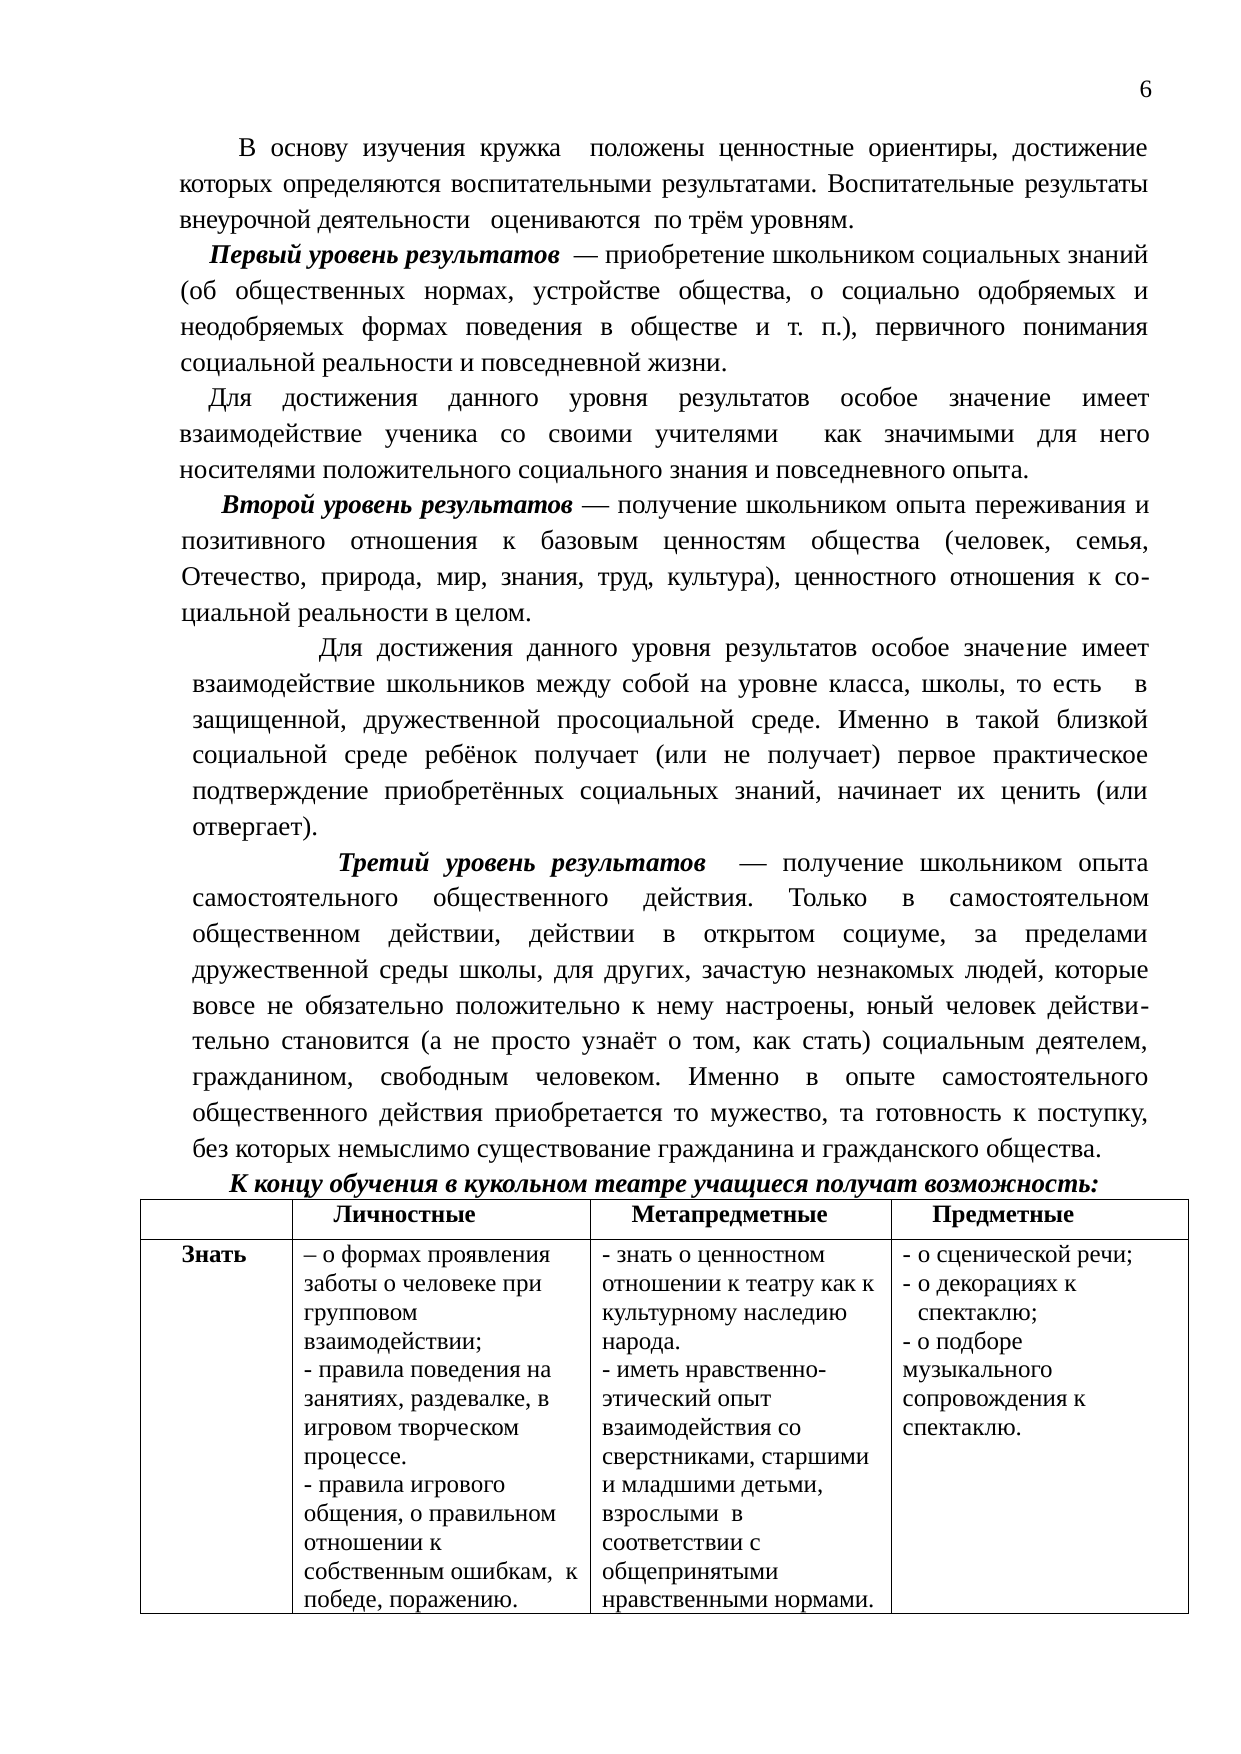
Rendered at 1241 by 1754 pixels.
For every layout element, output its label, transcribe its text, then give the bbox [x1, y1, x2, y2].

table_header Метапредметные [591, 1200, 891, 1238]
text Для достижения данного уровня результатов особое значение имеет взаимодействие ученика со своими учителями как значимыми для него носителями положительного социального знания и повседневного опыта. [179, 381, 1150, 484]
table_cell о сценической речи; о декорациях к спектаклю; - о подборе музыкального сопровождения к спектаклю. [892, 1240, 1188, 1613]
text Третий уровень результатов — получение школьником опыта самостоятельного общественного действия. Только в самостоятельном общественном действии, действии в открытом социуме, за пределами дружественной среды школы, для других, зачастую незнакомых людей, которые вовсе не обязательно положительно к нему настроены, юный человек действительно становится (а не просто узнаёт о том, как стать) социальным деятелем, гражданином, свободным человеком. Именно в опыте самостоятельного общественного действия приобретается то мужество, та готовность к поступку, без которых немыслимо существование гражданина и гражданского общества. [177, 846, 1149, 1163]
table_header [141, 1200, 292, 1238]
text К концу обучения в кукольном театре учащиеся получат возможность: [177, 1167, 1152, 1198]
text Первый уровень результатов — приобретение школьником социальных знаний (об общественных нормах, устройстве общества, о социально одобряемых и неодобряемых формах поведения в обществе и т. п.), первичного понимания социальной реальности и повседневной жизни. [180, 238, 1149, 377]
table_header Предметные [892, 1200, 1188, 1238]
table_cell Знать [141, 1240, 292, 1613]
text В основу изучения кружка положены ценностные ориентиры, достижение которых определяются воспитательными результатами. Воспитательные результаты внеурочной деятельности оцениваются по трём уровням. [179, 131, 1149, 234]
table_header Личностные [293, 1200, 590, 1238]
text Второй уровень результатов — получение школьником опыта переживания и позитивного отношения к базовым ценностям общества (человек, семья, Отечество, природа, мир, знания, труд, культура), ценностного отношения к социальной реальности в целом. [181, 488, 1150, 627]
table_cell – о формах проявления заботы о человеке при групповом взаимодействии; - правила поведения на занятиях, раздевалке, в игровом творческом процессе. - правила игрового общения, о правильном отношении к собственным ошибкам, к победе, поражению. [293, 1240, 590, 1613]
table_cell - знать о ценностном отношении к театру как к культурному наследию народа. - иметь нравственно-этический опыт взаимодействия со сверстниками, старшими и младшими детьми, взрослыми в соответствии с общепринятыми нравственными нормами. [591, 1240, 891, 1613]
text Для достижения данного уровня результатов особое значение имеет взаимодействие школьников между собой на уровне класса, школы, то есть в защищенной, дружественной просоциальной среде. Именно в такой близкой социальной среде ребёнок получает (или не получает) первое практическое подтверждение приобретённых социальных знаний, начинает их ценить (или отвергает). [177, 631, 1149, 841]
